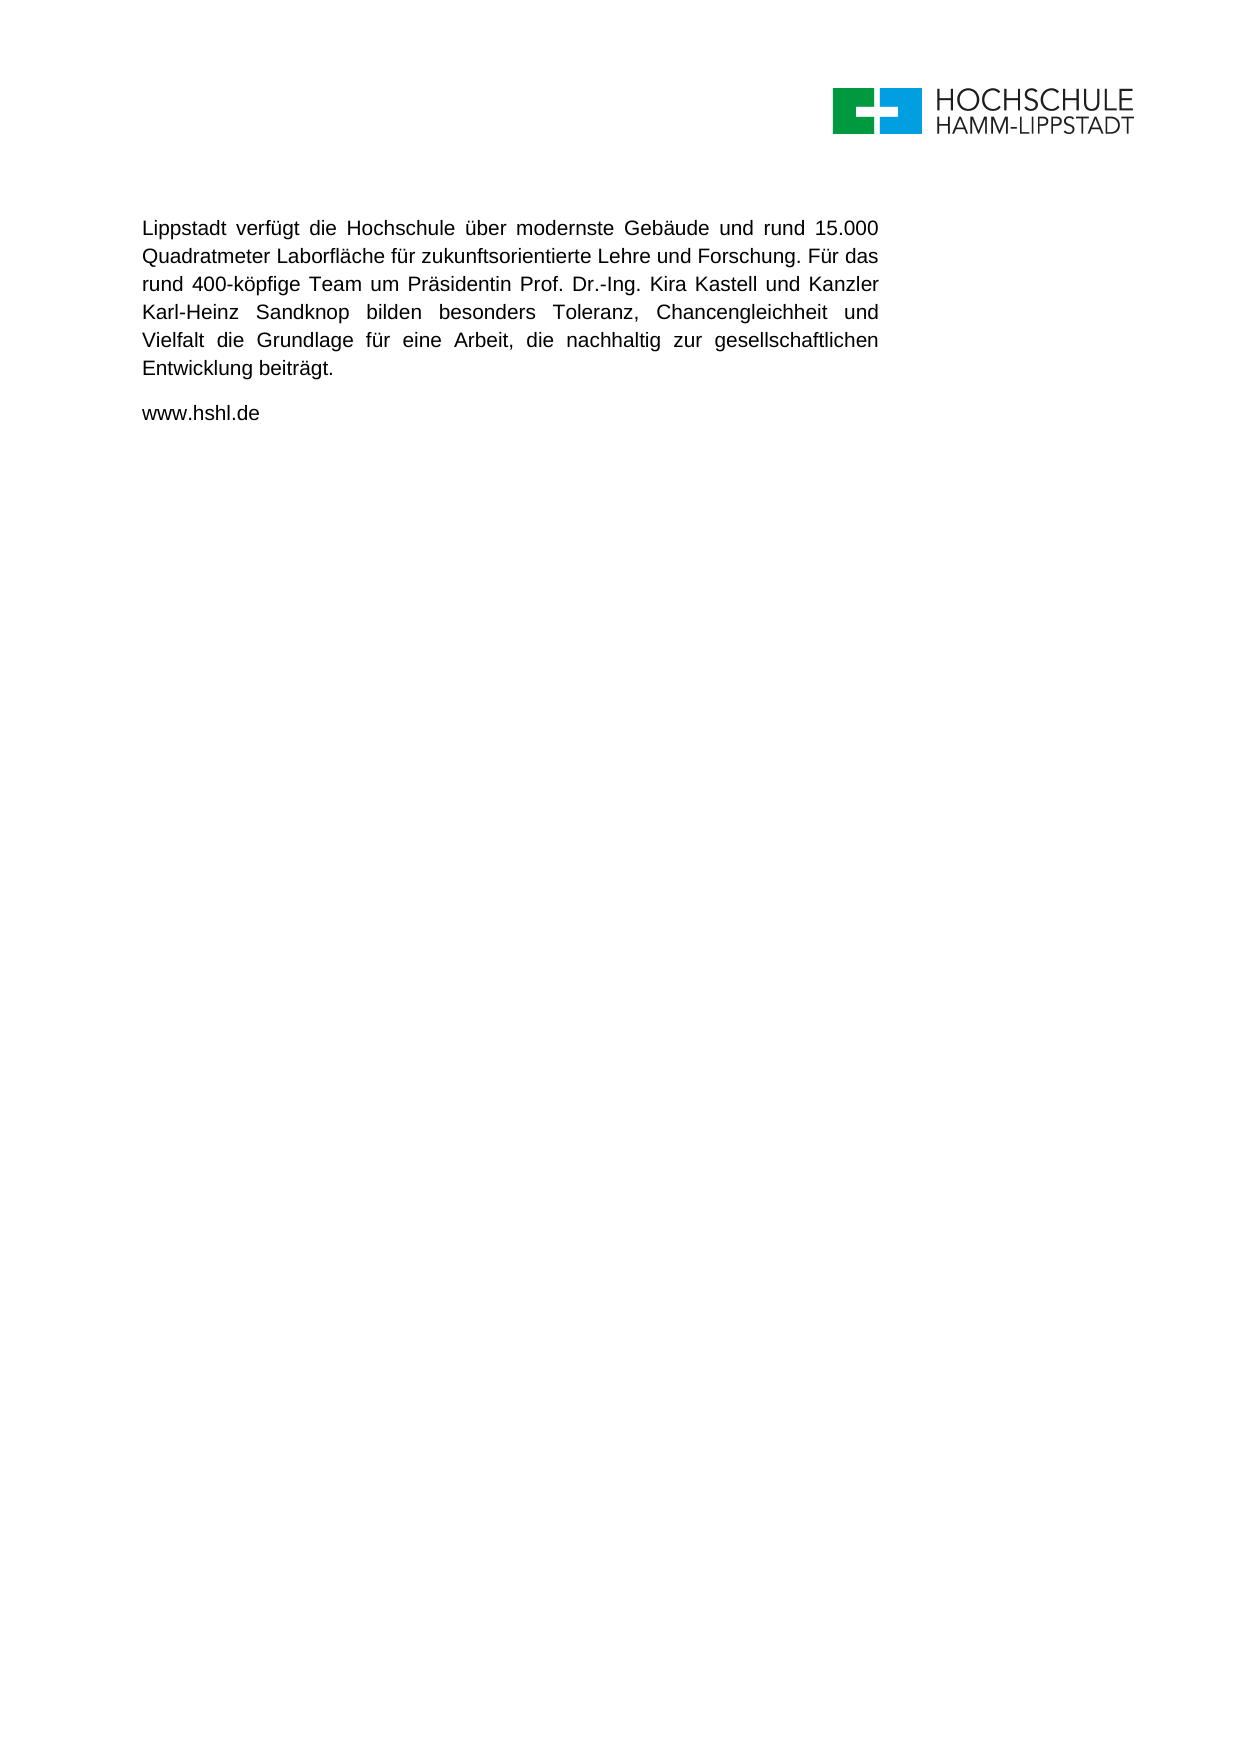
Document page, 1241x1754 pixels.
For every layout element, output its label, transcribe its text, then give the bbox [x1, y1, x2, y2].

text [142, 213, 880, 381]
picture [832, 88, 897, 134]
text www.hshl.de [142, 398, 880, 426]
picture [923, 88, 1134, 134]
